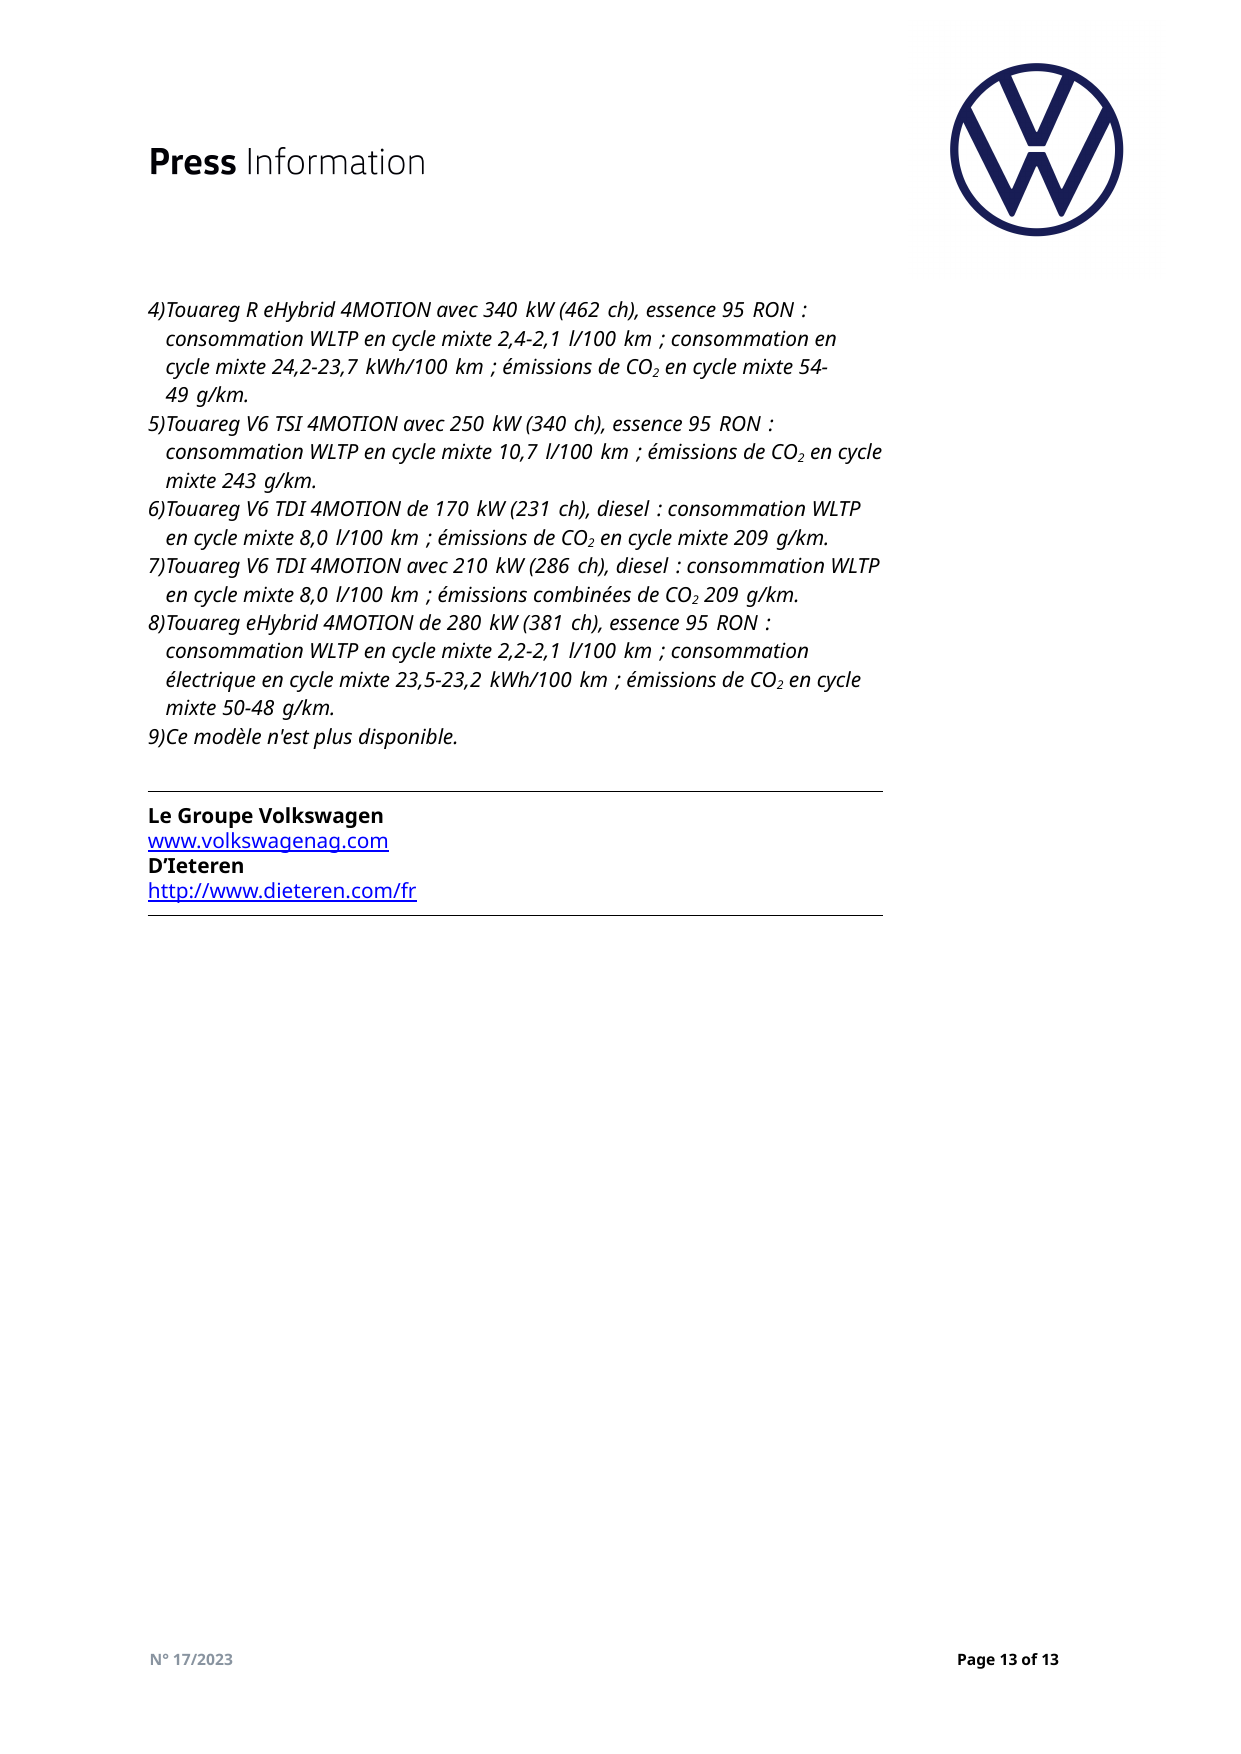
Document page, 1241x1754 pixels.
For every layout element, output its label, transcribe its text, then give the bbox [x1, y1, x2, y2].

text Touareg V6 TSI 4MOTION avec 250 kW (340 ch), essence 95 RON : consommation WLTP en cycle mixte 10,7 l/100 km ; émissions de CO2 en cycle mixte 243 g/km. [148, 409, 886, 494]
text Touareg V6 TDI 4MOTION avec 210 kW (286 ch), diesel : consommation WLTP en cycle mixte 8,0 l/100 km ; émissions combinées de CO2 209 g/km. [148, 551, 886, 608]
text Touareg eHybrid 4MOTION de 280 kW (381 ch), essence 95 RON : consommation WLTP en cycle mixte 2,2-2,1 l/100 km ; consommation électrique en cycle mixte 23,5-23,2 kWh/100 km ; émissions de CO2 en cycle mixte 50-48 g/km. [148, 608, 886, 722]
picture [150, 145, 425, 176]
text Ce modèle n'est plus disponible. [148, 722, 886, 750]
picture [907, 20, 1166, 279]
text Touareg V6 TDI 4MOTION de 170 kW (231 ch), diesel : consommation WLTP en cycle mixte 8,0 l/100 km ; émissions de CO2 en cycle mixte 209 g/km. [148, 494, 886, 551]
table_header Le Groupe Volkswagen www.volkswagenag.com D’Ieteren http://www.dieteren.com/fr [148, 792, 883, 915]
text Touareg R eHybrid 4MOTION avec 340 kW (462 ch), essence 95 RON : consommation WLTP en cycle mixte 2,4-2,1 l/100 km ; consommation en cycle mixte 24,2-23,7 kWh/100 km ; émissions de CO2 en cycle mixte 54-49 g/km. [148, 295, 886, 409]
